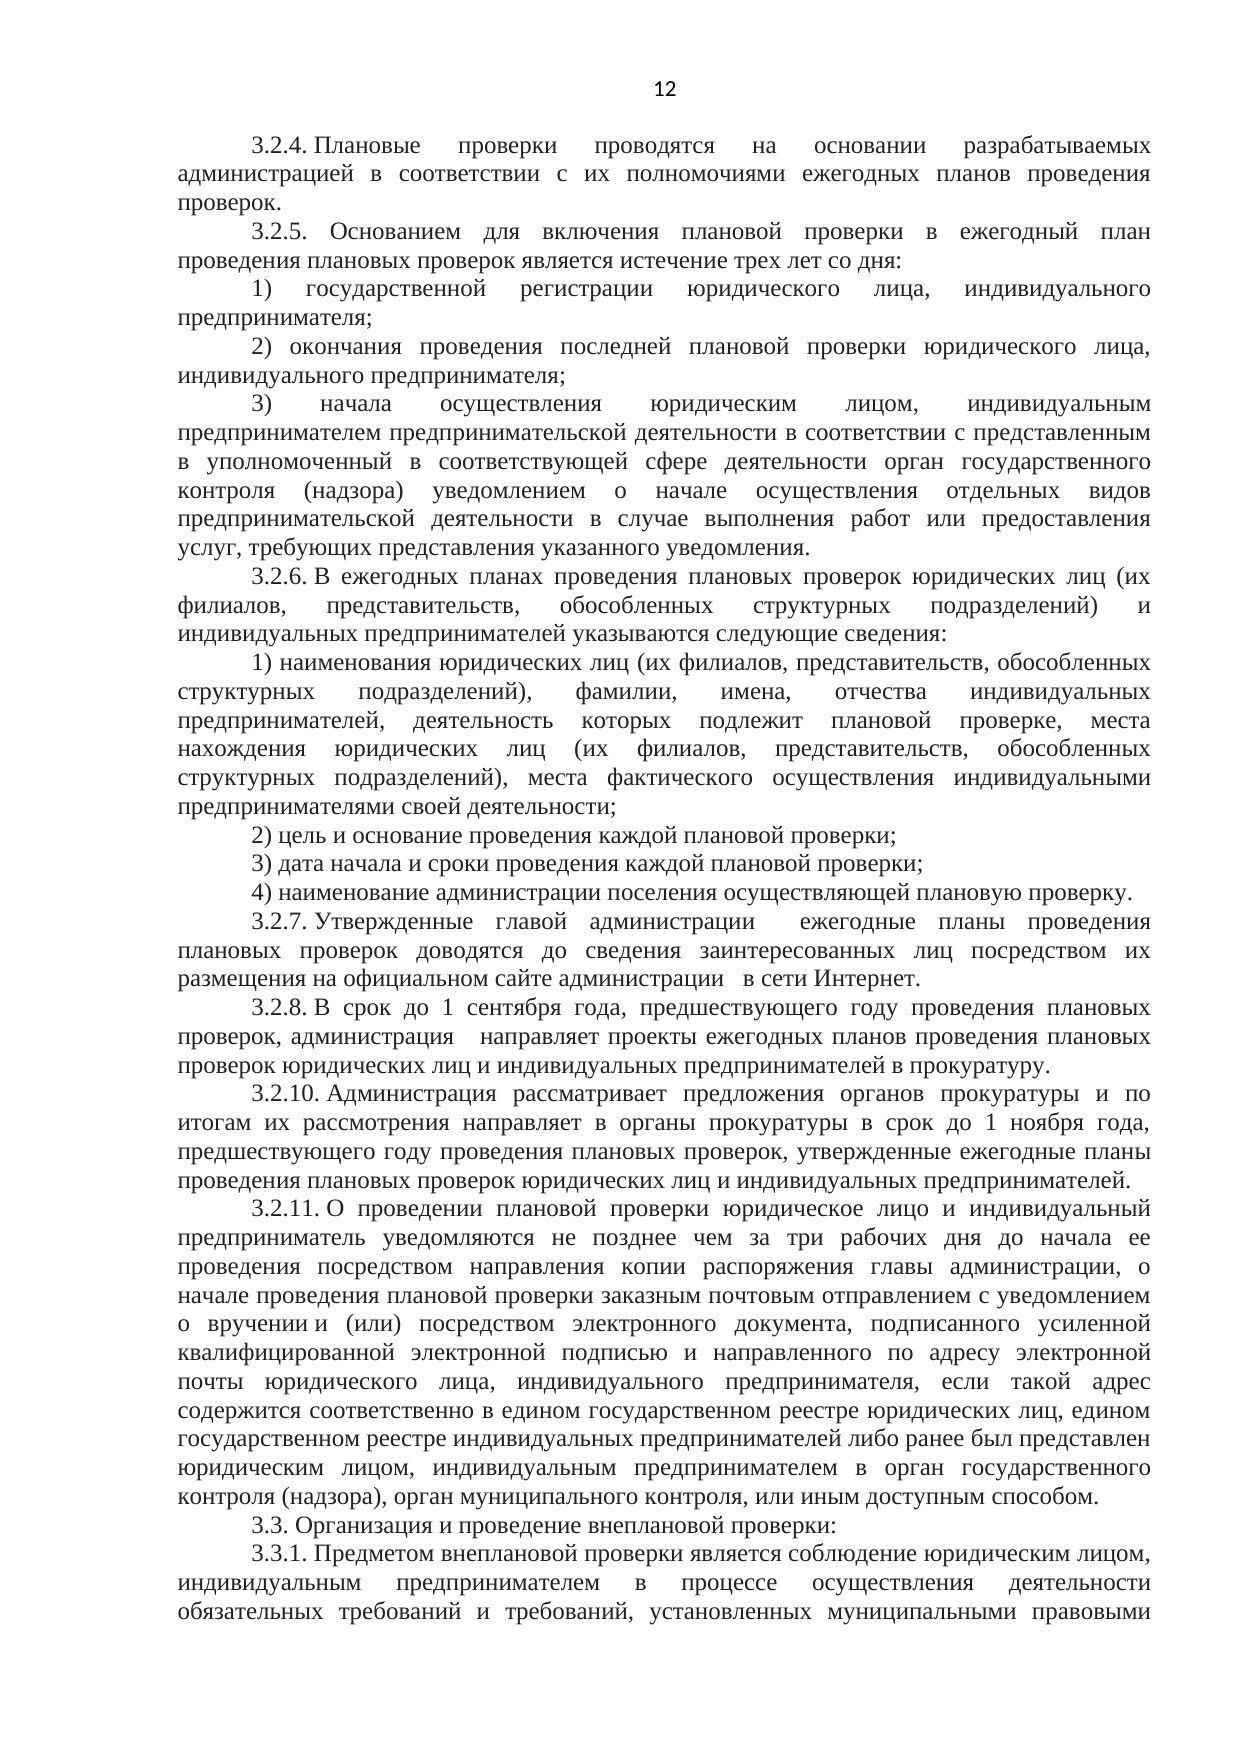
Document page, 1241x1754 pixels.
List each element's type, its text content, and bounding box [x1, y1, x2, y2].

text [177, 1538, 1152, 1625]
text 3.2.8. В срок до 1 сентября года, предшествующего году проведения плановых проверок, администрация направляет проекты ежегодных планов проведения плановых проверок юридических лиц и индивидуальных предпринимателей в прокуратуру. [177, 992, 1152, 1078]
text 2) окончания проведения последней плановой проверки юридического лица, индивидуального предпринимателя; [177, 331, 1152, 388]
text 3.3. Организация и проведение внеплановой проверки: [177, 1510, 1152, 1538]
text 3.2.10. Администрация рассматривает предложения органов прокуратуры и по итогам их рассмотрения направляет в органы прокуратуры в срок до 1 ноября года, предшествующего году проведения плановых проверок, утвержденные ежегодные планы проведения плановых проверок юридических лиц и индивидуальных предпринимателей. [177, 1078, 1152, 1193]
text 3.2.7. Утвержденные главой администрации ежегодные планы проведения плановых проверок доводятся до сведения заинтересованных лиц посредством их размещения на официальном сайте администрации в сети Интернет. [177, 906, 1152, 992]
text 1) государственной регистрации юридического лица, индивидуального предпринимателя; [177, 273, 1152, 331]
text 1) наименования юридических лиц (их филиалов, представительств, обособленных структурных подразделений), фамилии, имена, отчества индивидуальных предпринимателей, деятельность которых подлежит плановой проверке, места нахождения юридических лиц (их филиалов, представительств, обособленных структурных подразделений), места фактического осуществления индивидуальными предпринимателями своей деятельности; [177, 647, 1152, 820]
text 4) наименование администрации поселения осуществляющей плановую проверку. [177, 877, 1152, 906]
text 3.2.11. О проведении плановой проверки юридическое лицо и индивидуальный предприниматель уведомляются не позднее чем за три рабочих дня до начала ее проведения посредством направления копии распоряжения главы администрации, о начале проведения плановой проверки заказным почтовым отправлением с уведомлением о вручении и (или) посредством электронного документа, подписанного усиленной квалифицированной электронной подписью и направленного по адресу электронной почты юридического лица, индивидуального предпринимателя, если такой адрес содержится соответственно в едином государственном реестре юридических лиц, едином государственном реестре индивидуальных предпринимателей либо ранее был представлен юридическим лицом, индивидуальным предпринимателем в орган государственного контроля (надзора), орган муниципального контроля, или иным доступным способом. [177, 1193, 1152, 1510]
text 3) начала осуществления юридическим лицом, индивидуальным предпринимателем предпринимательской деятельности в соответствии с представленным в уполномоченный в соответствующей сфере деятельности орган государственного контроля (надзора) уведомлением о начале осуществления отдельных видов предпринимательской деятельности в случае выполнения работ или предоставления услуг, требующих представления указанного уведомления. [177, 388, 1152, 561]
text 3.2.4. Плановые проверки проводятся на основании разрабатываемых администрацией в соответствии с их полномочиями ежегодных планов проведения проверок. [177, 130, 1152, 216]
text 3.2.5. Основанием для включения плановой проверки в ежегодный план проведения плановых проверок является истечение трех лет со дня: [177, 216, 1152, 273]
text 3) дата начала и сроки проведения каждой плановой проверки; [177, 848, 1152, 877]
text 3.2.6. В ежегодных планах проведения плановых проверок юридических лиц (их филиалов, представительств, обособленных структурных подразделений) и индивидуальных предпринимателей указываются следующие сведения: [177, 561, 1152, 647]
text 2) цель и основание проведения каждой плановой проверки; [177, 820, 1152, 848]
